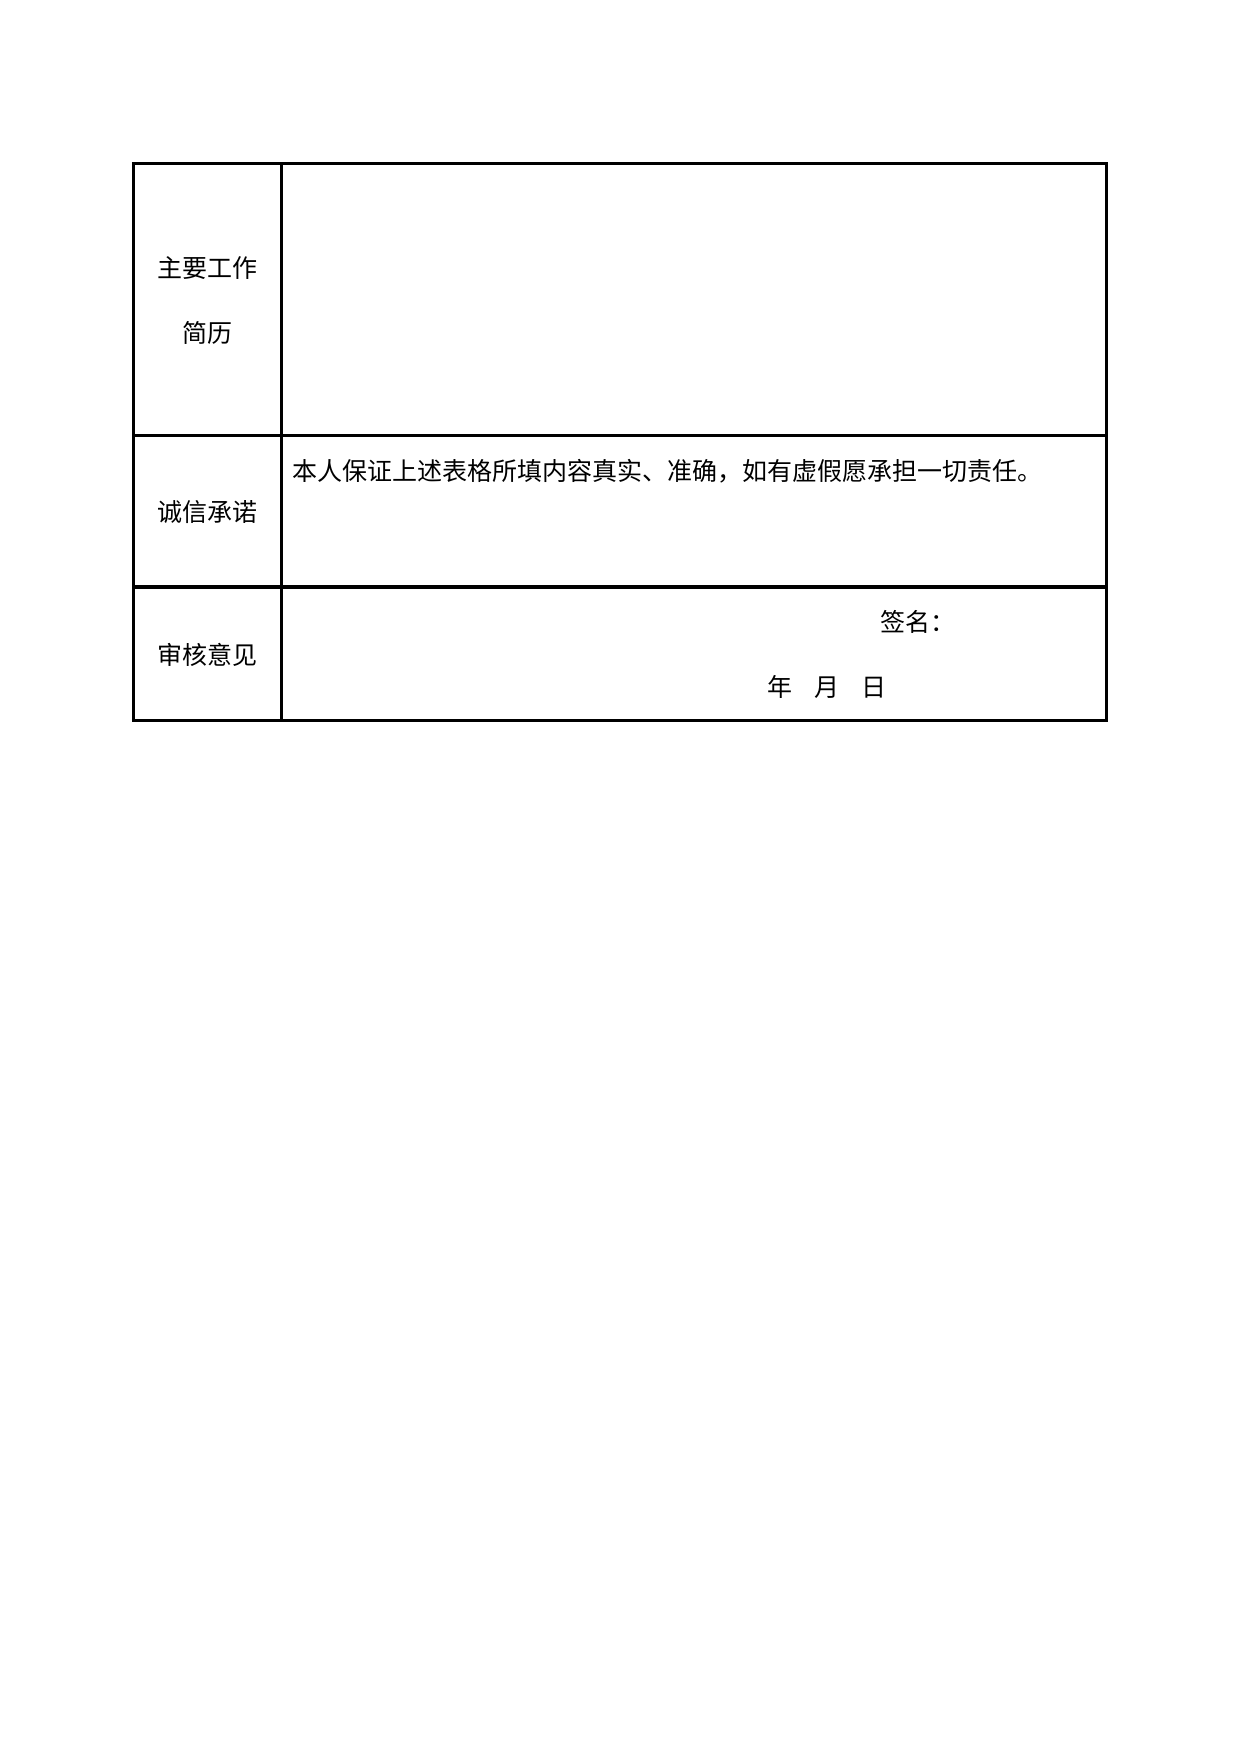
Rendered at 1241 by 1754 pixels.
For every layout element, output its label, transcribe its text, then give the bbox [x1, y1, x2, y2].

table_cell 本人保证上述表格所填内容真实、准确，如有虚假愿承担一切责任。 签名： 年 月 日 [283, 437, 1105, 585]
table_cell 诚信承诺 [135, 437, 280, 585]
table_cell 主要工作 简历 [135, 165, 280, 434]
table_cell [283, 165, 1105, 434]
table_cell 审核意见 [135, 589, 280, 718]
table_cell 签名： 年 月 日 [283, 589, 1105, 718]
